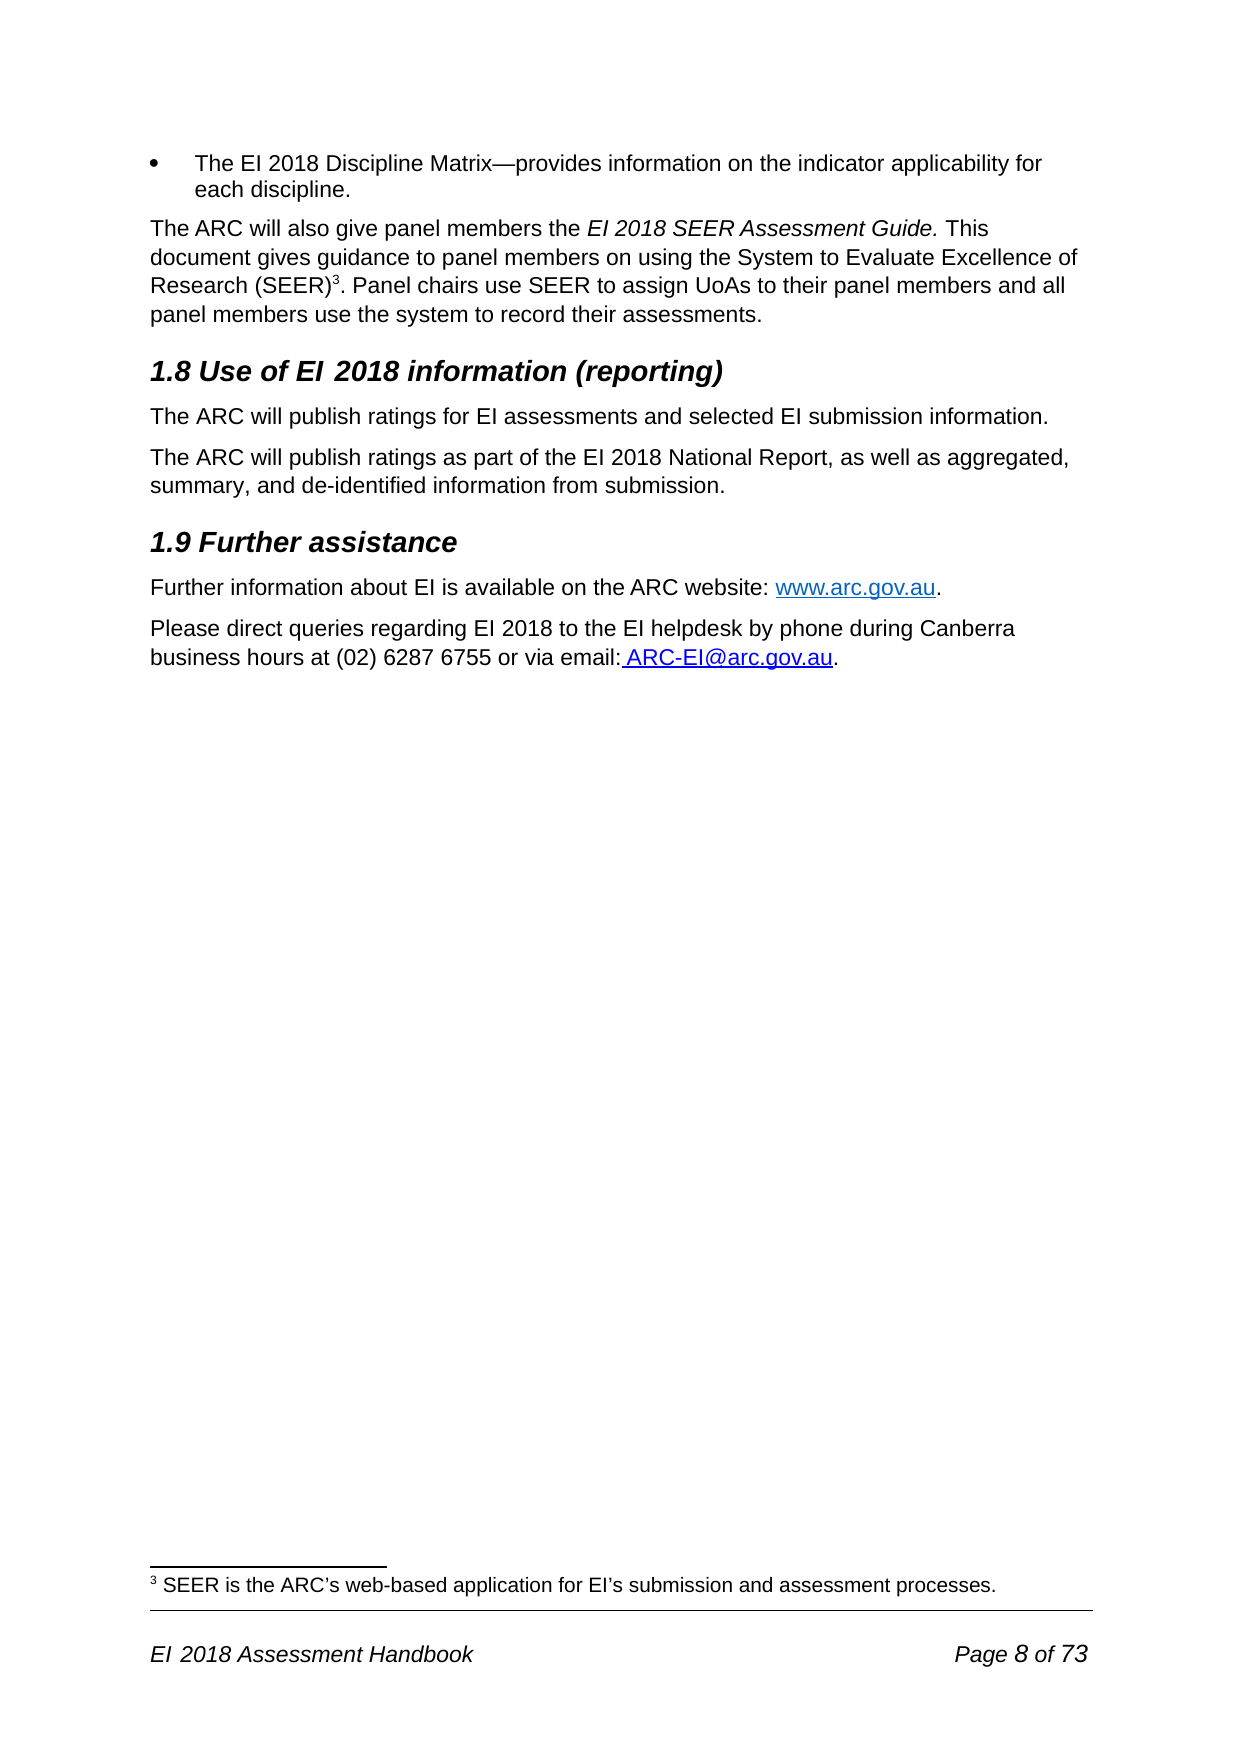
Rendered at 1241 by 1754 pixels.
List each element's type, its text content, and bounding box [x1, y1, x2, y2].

text The ARC will also give panel members the EI 2018 SEER Assessment Guide. This document gives guidance to panel members on using the System to Evaluate Excellence of Research (SEER). Panel chairs use SEER to assign UoAs to their panel members and all panel members use the system to record their assessments. [150, 215, 1093, 327]
subtitle 1.9 Further assistance [150, 525, 1093, 559]
text Further information about EI is available on the ARC website: www.arc.gov.au. [150, 574, 1093, 600]
text The ARC will publish ratings for EI assessments and selected EI submission information. [150, 403, 1093, 429]
text Please direct queries regarding EI 2018 to the EI helpdesk by phone during Canberra business hours at (02) 6287 6755 or via email: ARC-EI@arc.gov.au. [150, 615, 1093, 670]
subtitle 1.8 Use of EI 2018 information (reporting) [150, 354, 1093, 387]
list The EI 2018 Discipline Matrix—provides information on the indicator applicability for each discipline. [150, 150, 1093, 203]
text The ARC will publish ratings as part of the EI 2018 National Report, as well as aggregated, summary, and de-identified information from submission. [150, 443, 1093, 498]
